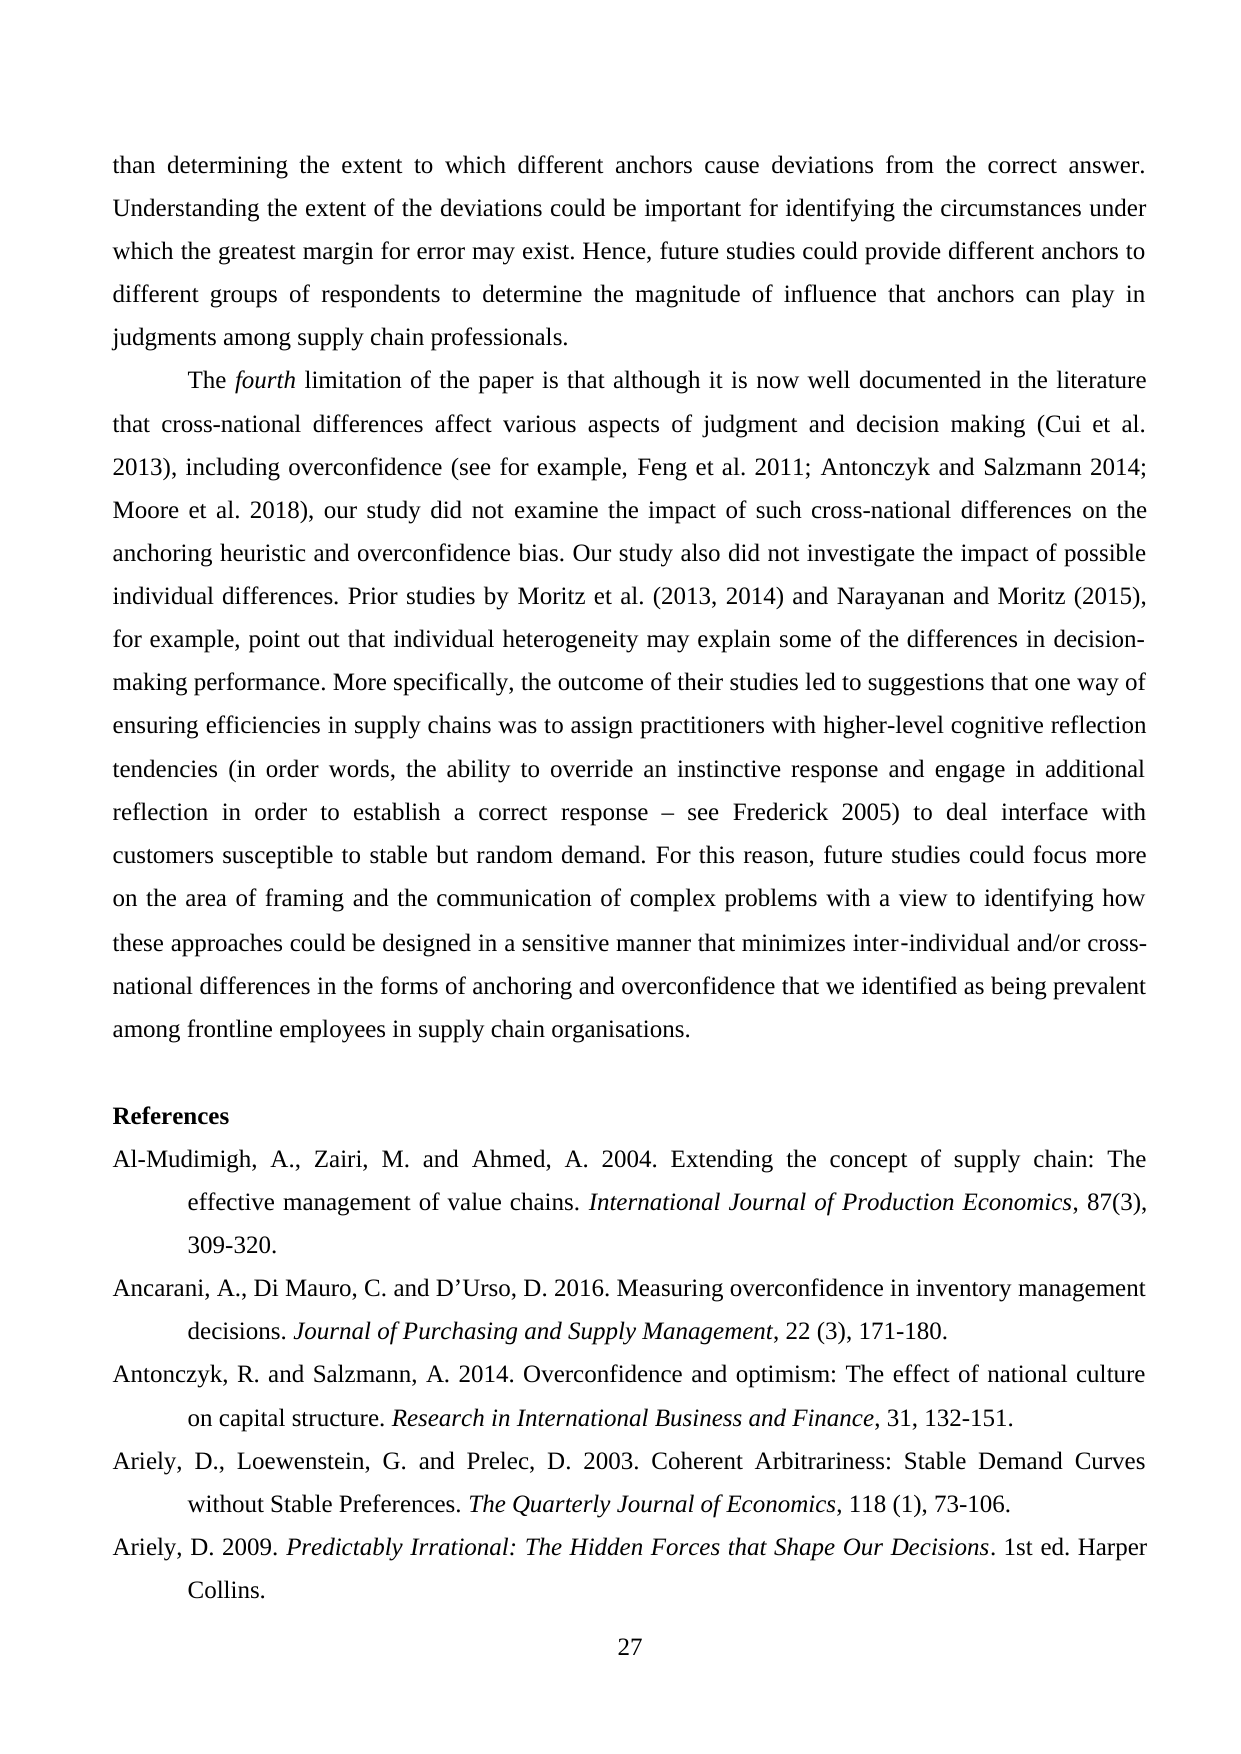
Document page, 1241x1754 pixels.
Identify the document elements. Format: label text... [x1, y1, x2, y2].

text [112, 150, 1147, 351]
text The fourth limitation of the paper is that although it is now well documented in the literature that cross-national differences affect various aspects of judgment and decision making (Cui et al. 2013), including overconfidence (see for example, Feng et al. 2011; Antonczyk and Salzmann 2014; Moore et al. 2018), our study did not examine the impact of such cross-national differences on the anchoring heuristic and overconfidence bias. Our study also did not investigate the impact of possible individual differences. Prior studies by Moritz et al. (2013, 2014) and Narayanan and Moritz (2015), for example, point out that individual heterogeneity may explain some of the differences in decision-making performance. More specifically, the outcome of their studies led to suggestions that one way of ensuring efficiencies in supply chains was to assign practitioners with higher-level cognitive reflection tendencies (in order words, the ability to override an instinctive response and engage in additional reflection in order to establish a correct response – see Frederick 2005) to deal interface with customers susceptible to stable but random demand. For this reason, future studies could focus more on the area of framing and the communication of complex problems with a view to identifying how these approaches could be designed in a sensitive manner that minimizes inter‐individual and/or cross-national differences in the forms of anchoring and overconfidence that we identified as being prevalent among frontline employees in supply chain organisations. [112, 366, 1147, 1043]
text Ariely, D., Loewenstein, G. and Prelec, D. 2003. Coherent Arbitrariness: Stable Demand Curves without Stable Preferences. The Quarterly Journal of Economics, 118 (1), 73-106. [112, 1446, 1147, 1518]
text References [112, 1101, 1147, 1129]
text Antonczyk, R. and Salzmann, A. 2014. Overconfidence and optimism: The effect of national culture on capital structure. Research in International Business and Finance, 31, 132-151. [112, 1359, 1147, 1431]
text Ancarani, A., Di Mauro, C. and D’Urso, D. 2016. Measuring overconfidence in inventory management decisions. Journal of Purchasing and Supply Management, 22 (3), 171-180. [112, 1273, 1147, 1345]
text Al-Mudimigh, A., Zairi, M. and Ahmed, A. 2004. Extending the concept of supply chain: The effective management of value chains. International Journal of Production Economics, 87(3), 309-320. [112, 1144, 1147, 1259]
text Ariely, D. 2009. Predictably Irrational: The Hidden Forces that Shape Our Decisions. 1st ed. Harper Collins. [112, 1532, 1147, 1604]
